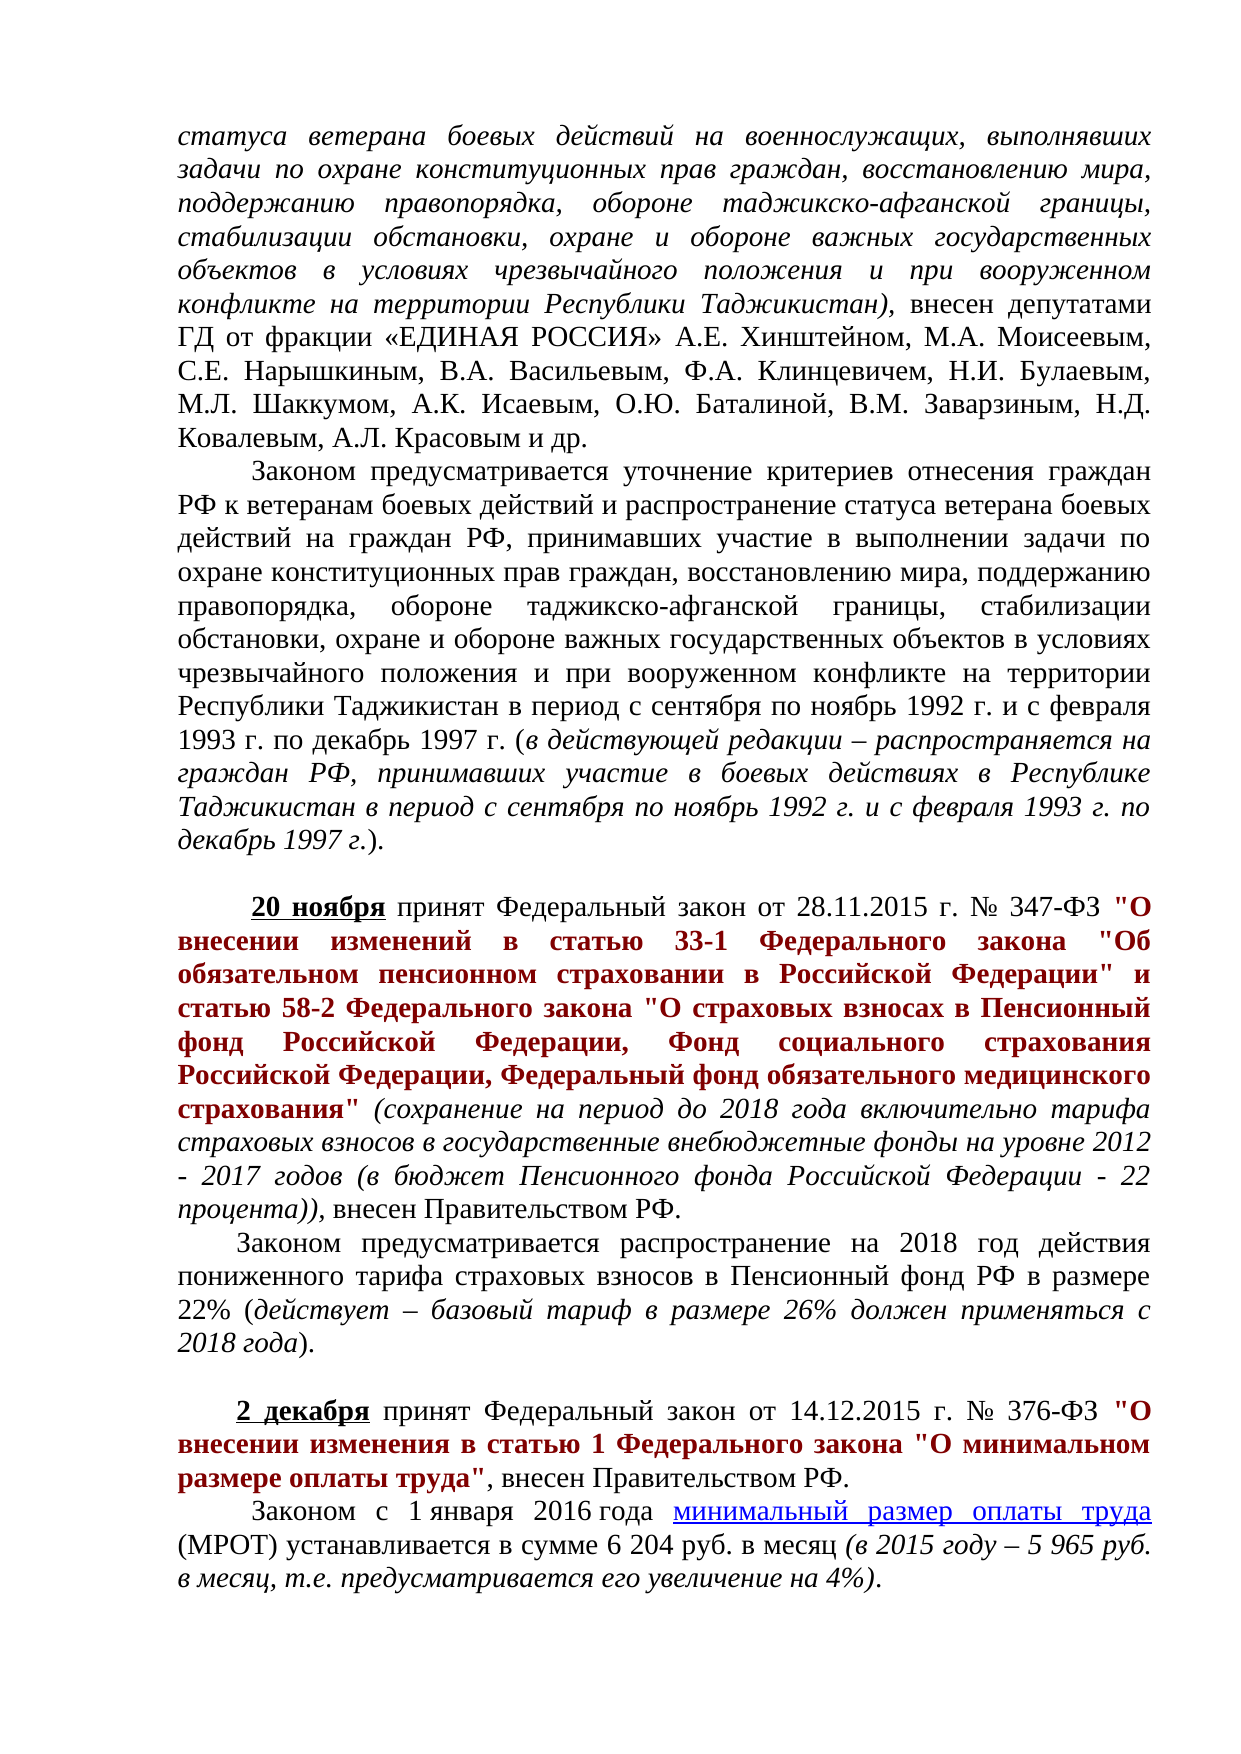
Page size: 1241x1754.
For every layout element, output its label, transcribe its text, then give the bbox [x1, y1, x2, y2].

text 20 ноября принят Федеральный закон от 28.11.2015 г. № 347-ФЗ "О внесении изменений в статью 33-1 Федерального закона "Об обязательном пенсионном страховании в Российской Федерации" и статью 58-2 Федерального закона "О страховых взносах в Пенсионный фонд Российской Федерации, Фонд социального страхования Российской Федерации, Федеральный фонд обязательного медицинского страхования" (сохранение на период до 2018 года включительно тарифа страховых взносов в государственные внебюджетные фонды на уровне 2012 - 2017 годов (в бюджет Пенсионного фонда Российской Федерации - 22 процента)), внесен Правительством РФ. [177, 889, 1152, 1225]
text Законом с 1 января 2016 года минимальный размер оплаты труда (МРОТ) устанавливается в сумме 6 204 руб. в месяц (в 2015 году – 5 965 руб. в месяц, т.е. предусматривается его увеличение на 4%). [177, 1493, 1152, 1594]
text Законом предусматривается уточнение критериев отнесения граждан РФ к ветеранам боевых действий и распространение статуса ветерана боевых действий на граждан РФ, принимавших участие в выполнении задачи по охране конституционных прав граждан, восстановлению мира, поддержанию правопорядка, обороне таджикско-афганской границы, стабилизации обстановки, охране и обороне важных государственных объектов в условиях чрезвычайного положения и при вооруженном конфликте на территории Республики Таджикистан в период с сентября по ноябрь 1992 г. и с февраля 1993 г. по декабрь 1997 г. (в действующей редакции – распространяется на граждан РФ, принимавших участие в боевых действиях в Республике Таджикистан в период с сентября по ноябрь 1992 г. и с февраля 1993 г. по декабрь 1997 г.). [177, 453, 1152, 856]
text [177, 118, 1152, 453]
text Законом предусматривается распространение на 2018 год действия пониженного тарифа страховых взносов в Пенсионный фонд РФ в размере 22% (действует – базовый тариф в размере 26% должен применяться с 2018 года). [177, 1225, 1152, 1359]
text 2 декабря принят Федеральный закон от 14.12.2015 г. № 376-ФЗ "О внесении изменения в статью 1 Федерального закона "О минимальном размере оплаты труда", внесен Правительством РФ. [177, 1393, 1152, 1493]
